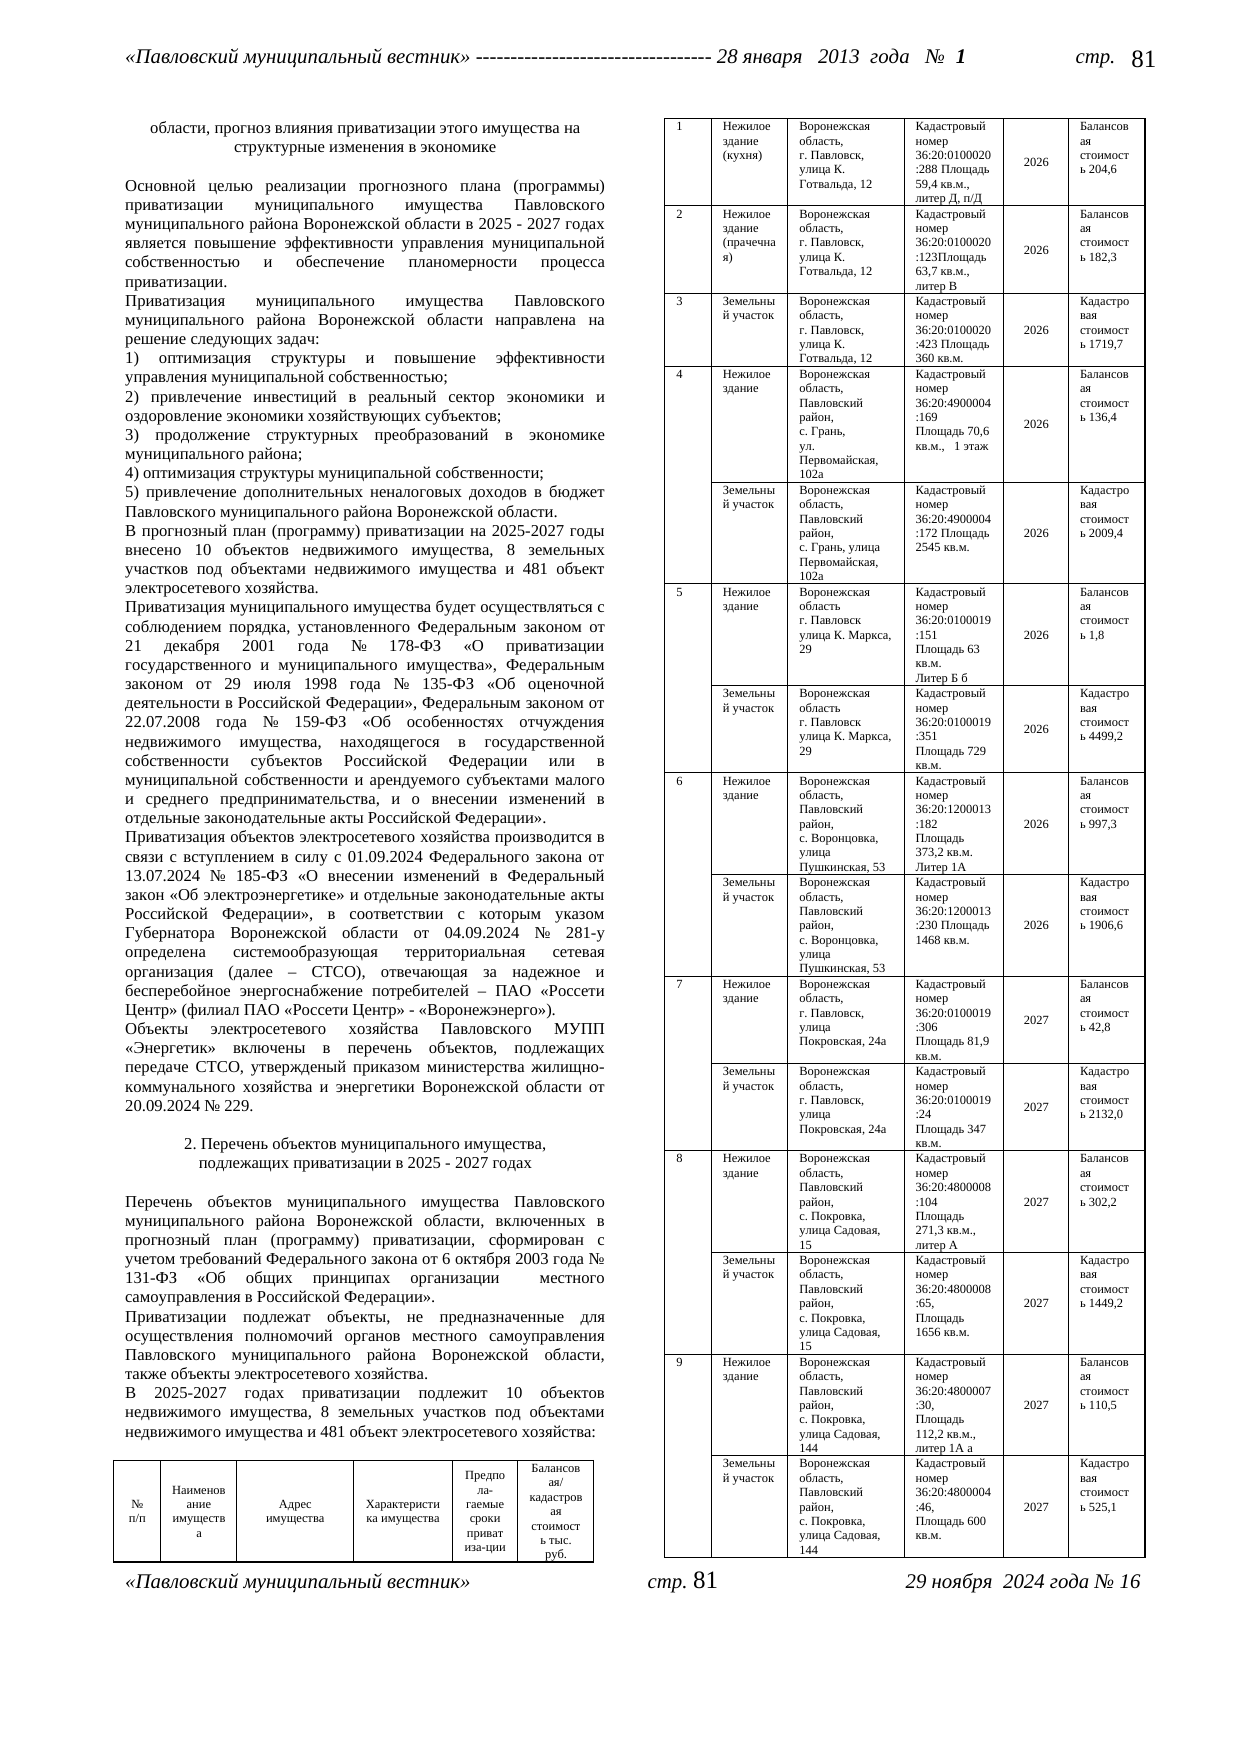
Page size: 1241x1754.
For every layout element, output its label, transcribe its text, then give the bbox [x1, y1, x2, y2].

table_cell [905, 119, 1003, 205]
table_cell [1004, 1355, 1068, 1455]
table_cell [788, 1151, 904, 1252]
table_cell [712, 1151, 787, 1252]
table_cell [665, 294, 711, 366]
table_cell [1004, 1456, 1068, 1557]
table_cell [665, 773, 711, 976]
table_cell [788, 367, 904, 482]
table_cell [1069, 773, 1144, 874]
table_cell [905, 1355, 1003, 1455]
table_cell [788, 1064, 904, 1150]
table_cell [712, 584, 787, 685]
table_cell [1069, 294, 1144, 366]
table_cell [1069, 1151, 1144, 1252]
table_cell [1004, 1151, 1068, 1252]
text Приватизации подлежат объекты, не предназначенные для осуществления полномочий органов местного самоуправления Павловского муниципального района Воронежской области, также объекты электросетевого хозяйства. [125, 1306, 605, 1383]
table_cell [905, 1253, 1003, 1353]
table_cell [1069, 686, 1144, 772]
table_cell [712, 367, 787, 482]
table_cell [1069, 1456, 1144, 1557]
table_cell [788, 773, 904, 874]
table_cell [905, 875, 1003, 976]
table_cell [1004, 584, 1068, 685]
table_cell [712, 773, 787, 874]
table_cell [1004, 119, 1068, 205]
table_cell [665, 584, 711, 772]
text 4) оптимизация структуры муниципальной собственности; [125, 463, 605, 482]
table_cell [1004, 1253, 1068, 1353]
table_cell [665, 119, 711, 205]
text Приватизация муниципального имущества будет осуществляться с соблюдением порядка, установленного Федеральным законом от 21 декабря 2001 года № 178-ФЗ «О приватизации государственного и муниципального имущества», Федеральным законом от 29 июля 1998 года № 135-ФЗ «Об оценочной деятельности в Российской Федерации», Федеральным законом от 22.07.2008 года № 159-ФЗ «Об особенностях отчуждения недвижимого имущества, находящегося в государственной собственности субъектов Российской Федерации или в муниципальной собственности и арендуемого субъектами малого и среднего предпринимательства, и о внесении изменений в отдельные законодательные акты Российской Федерации». [125, 597, 605, 827]
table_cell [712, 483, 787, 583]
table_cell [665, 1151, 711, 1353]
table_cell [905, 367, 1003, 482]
text 3) продолжение структурных преобразований в экономике муниципального района; [125, 425, 605, 463]
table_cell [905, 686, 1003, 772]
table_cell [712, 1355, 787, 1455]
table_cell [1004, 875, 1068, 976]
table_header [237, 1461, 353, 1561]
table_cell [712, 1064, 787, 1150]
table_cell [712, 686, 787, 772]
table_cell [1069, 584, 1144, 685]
text В прогнозный план (программу) приватизации на 2025-2027 годы внесено 10 объектов недвижимого имущества, 8 земельных участков под объектами недвижимого имущества и 481 объект электросетевого хозяйства. [125, 521, 605, 597]
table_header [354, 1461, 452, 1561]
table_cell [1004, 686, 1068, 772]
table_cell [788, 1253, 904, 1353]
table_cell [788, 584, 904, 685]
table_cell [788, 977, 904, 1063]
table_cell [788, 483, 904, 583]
text Приватизация объектов электросетевого хозяйства производится в связи с вступлением в силу с 01.09.2024 Федерального закона от 13.07.2024 № 185-ФЗ «О внесении изменений в Федеральный закон «Об электроэнергетике» и отдельные законодательные акты Российской Федерации», в соответствии с которым указом Губернатора Воронежской области от 04.09.2024 № 281-у определена системообразующая территориальная сетевая организация (далее – СТСО), отвечающая за надежное и бесперебойное энергоснабжение потребителей – ПАО «Россети Центр» (филиал ПАО «Россети Центр» - «Воронежэнерго»). [125, 827, 605, 1019]
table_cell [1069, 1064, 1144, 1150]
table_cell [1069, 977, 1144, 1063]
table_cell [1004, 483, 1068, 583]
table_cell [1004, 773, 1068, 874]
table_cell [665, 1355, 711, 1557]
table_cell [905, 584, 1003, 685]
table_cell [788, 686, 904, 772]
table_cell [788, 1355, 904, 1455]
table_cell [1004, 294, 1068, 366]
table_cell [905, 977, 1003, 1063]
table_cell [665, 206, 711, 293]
text 2) привлечение инвестиций в реальный сектор экономики и оздоровление экономики хозяйствующих субъектов; [125, 386, 605, 425]
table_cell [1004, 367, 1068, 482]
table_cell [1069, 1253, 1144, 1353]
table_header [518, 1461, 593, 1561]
text В 2025-2027 годах приватизации подлежит 10 объектов недвижимого имущества, 8 земельных участков под объектами недвижимого имущества и 481 объект электросетевого хозяйства: [125, 1383, 605, 1441]
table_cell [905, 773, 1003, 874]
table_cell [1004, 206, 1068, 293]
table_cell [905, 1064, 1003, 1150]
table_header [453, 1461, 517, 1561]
text Перечень объектов муниципального имущества Павловского муниципального района Воронежской области, включенных в прогнозный план (программу) приватизации, сформирован с учетом требований Федерального закона от 6 октября 2003 года № 131-ФЗ «Об общих принципах организации местного самоуправления в Российской Федерации». [125, 1191, 605, 1306]
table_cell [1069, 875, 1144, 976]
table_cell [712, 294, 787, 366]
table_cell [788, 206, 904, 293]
text Приватизация муниципального имущества Павловского муниципального района Воронежской области направлена на решение следующих задач: [125, 291, 605, 348]
text Основной целью реализации прогнозного плана (программы) приватизации муниципального имущества Павловского муниципального района Воронежской области в 2025 - 2027 годах является повышение эффективности управления муниципальной собственностью и обеспечение планомерности процесса приватизации. [125, 176, 605, 291]
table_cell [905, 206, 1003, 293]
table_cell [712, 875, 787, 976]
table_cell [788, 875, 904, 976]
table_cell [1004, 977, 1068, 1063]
text 5) привлечение дополнительных неналоговых доходов в бюджет Павловского муниципального района Воронежской области. [125, 482, 605, 521]
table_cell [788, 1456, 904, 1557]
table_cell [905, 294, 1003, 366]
text 2. Перечень объектов муниципального имущества, [125, 1134, 605, 1153]
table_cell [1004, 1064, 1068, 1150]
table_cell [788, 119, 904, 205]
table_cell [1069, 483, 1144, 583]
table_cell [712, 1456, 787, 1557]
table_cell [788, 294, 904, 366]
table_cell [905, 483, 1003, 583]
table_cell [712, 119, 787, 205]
text 1) оптимизация структуры и повышение эффективности управления муниципальной собственностью; [125, 348, 605, 386]
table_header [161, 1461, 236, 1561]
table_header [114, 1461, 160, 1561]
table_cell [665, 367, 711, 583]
text подлежащих приватизации в 2025 - 2027 годах [125, 1153, 605, 1172]
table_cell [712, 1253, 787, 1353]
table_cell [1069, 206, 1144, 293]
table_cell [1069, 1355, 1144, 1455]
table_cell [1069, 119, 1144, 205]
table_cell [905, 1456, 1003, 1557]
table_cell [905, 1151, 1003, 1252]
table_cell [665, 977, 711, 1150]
text Объекты электросетевого хозяйства Павловского МУПП «Энергетик» включены в перечень объектов, подлежащих передаче СТСО, утвержденый приказом министерства жилищно-коммунального хозяйства и энергетики Воронежской области от 20.09.2024 № 229. [125, 1019, 605, 1115]
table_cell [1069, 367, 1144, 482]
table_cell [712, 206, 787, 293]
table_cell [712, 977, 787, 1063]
